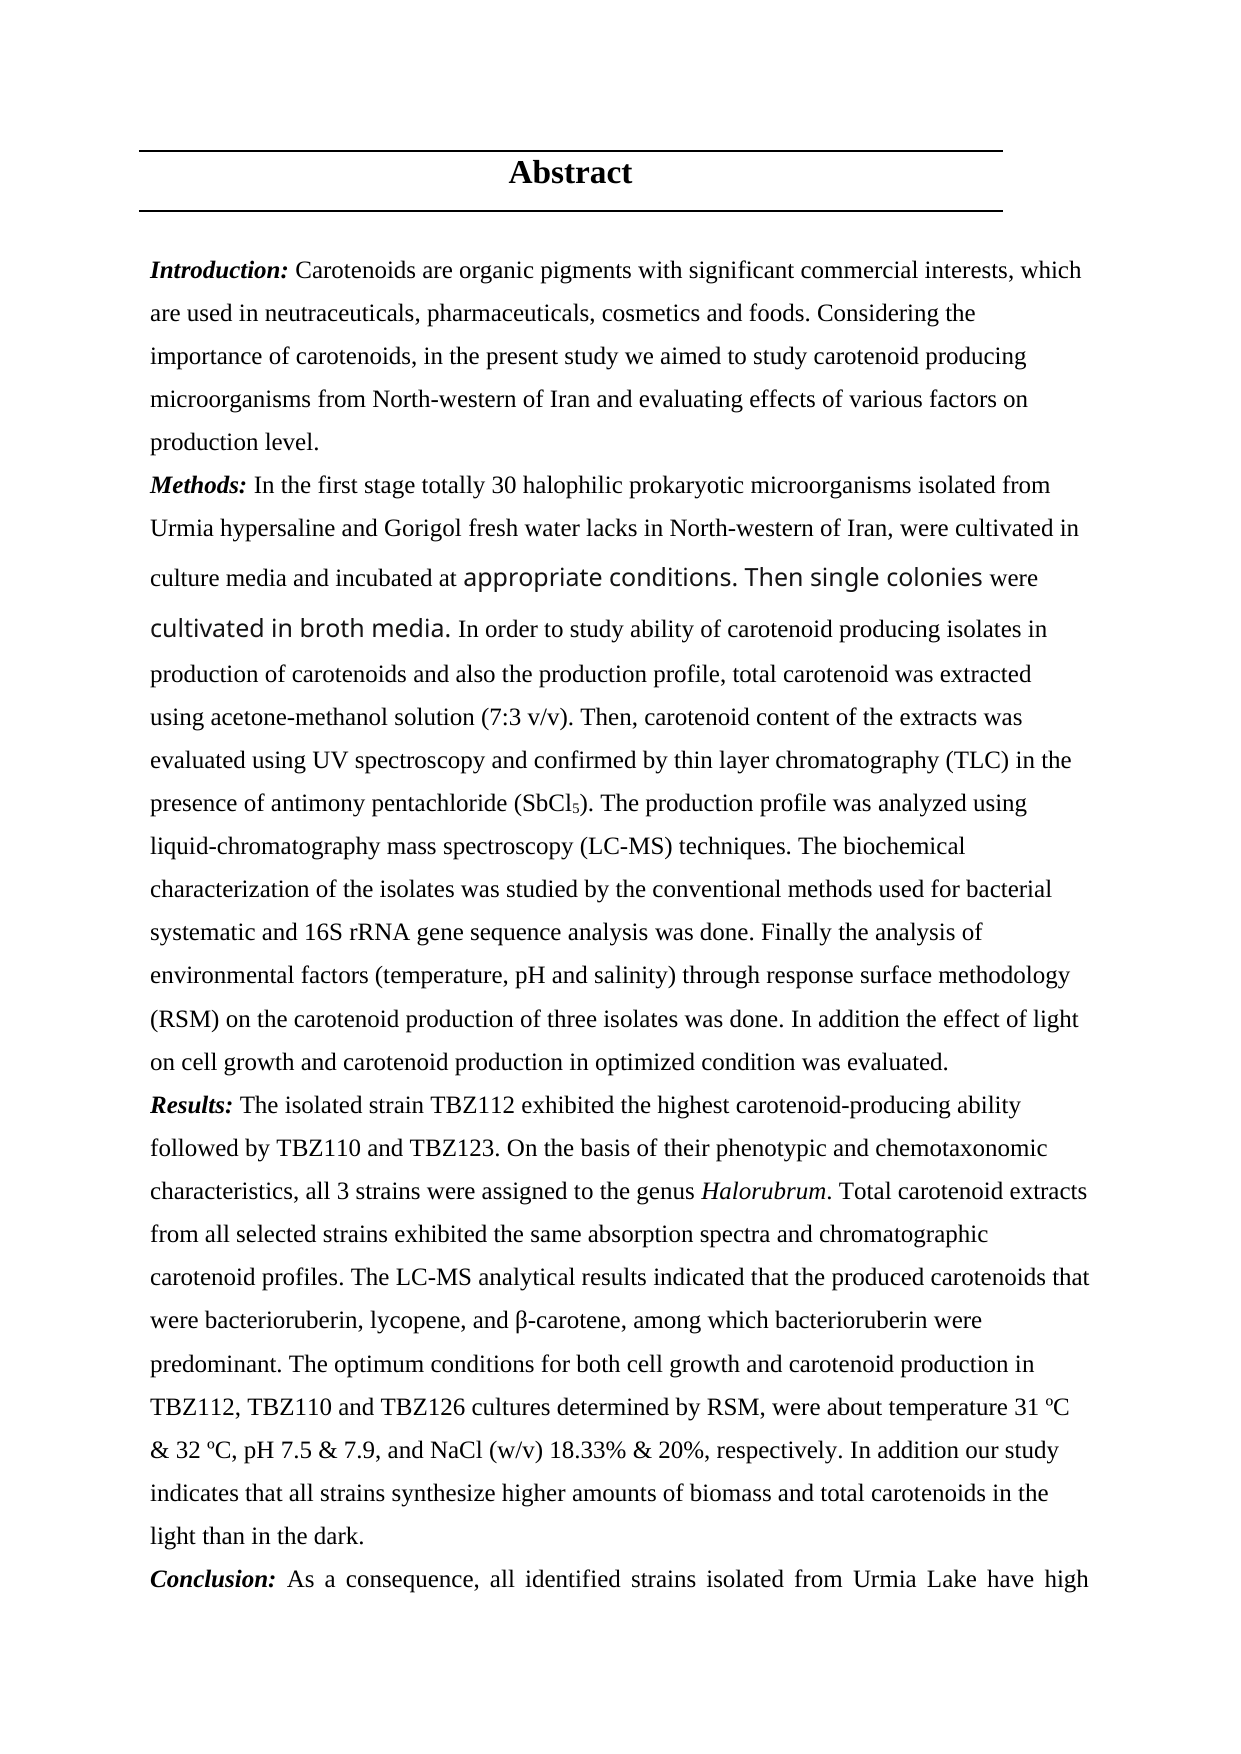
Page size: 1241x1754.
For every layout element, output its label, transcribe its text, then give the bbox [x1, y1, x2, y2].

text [150, 1564, 1090, 1593]
table_header Abstract [139, 152, 1003, 209]
text Methods: In the first stage totally 30 halophilic prokaryotic microorganisms isolated from Urmia hypersaline and Gorigol fresh water lacks in North-western of Iran, were cultivated in culture media and incubated at appropriate conditions. Then single colonies were cultivated in broth media. In order to study ability of carotenoid producing isolates in production of carotenoids and also the production profile, total carotenoid was extracted using acetone-methanol solution (7:3 v/v). Then, carotenoid content of the extracts was evaluated using UV spectroscopy and confirmed by thin layer chromatography (TLC) in the presence of antimony pentachloride (SbCl5). The production profile was analyzed using liquid-chromatography mass spectroscopy (LC-MS) techniques. The biochemical characterization of the isolates was studied by the conventional methods used for bacterial systematic and 16S rRNA gene sequence analysis was done. Finally the analysis of environmental factors (temperature, pH and salinity) through response surface methodology (RSM) on the carotenoid production of three isolates was done. In addition the effect of light on cell growth and carotenoid production in optimized condition was evaluated. [150, 470, 1090, 1076]
text Results: The isolated strain TBZ112 exhibited the highest carotenoid-producing ability followed by TBZ110 and TBZ123. On the basis of their phenotypic and chemotaxonomic characteristics, all 3 strains were assigned to the genus Halorubrum. Total carotenoid extracts from all selected strains exhibited the same absorption spectra and chromatographic carotenoid profiles. The LC-MS analytical results indicated that the produced carotenoids that were bacterioruberin, lycopene, and β-carotene, among which bacterioruberin were predominant. The optimum conditions for both cell growth and carotenoid production in TBZ112, TBZ110 and TBZ126 cultures determined by RSM, were about temperature 31 ºC & 32 ºC, pH 7.5 & 7.9, and NaCl (w/v) 18.33% & 20%, respectively. In addition our study indicates that all strains synthesize higher amounts of biomass and total carotenoids in the light than in the dark. [150, 1090, 1090, 1550]
text Introduction: Carotenoids are organic pigments with significant commercial interests, which are used in neutraceuticals, pharmaceuticals, cosmetics and foods. Considering the importance of carotenoids, in the present study we aimed to study carotenoid producing microorganisms from North-western of Iran and evaluating effects of various factors on production level. [150, 255, 1090, 456]
